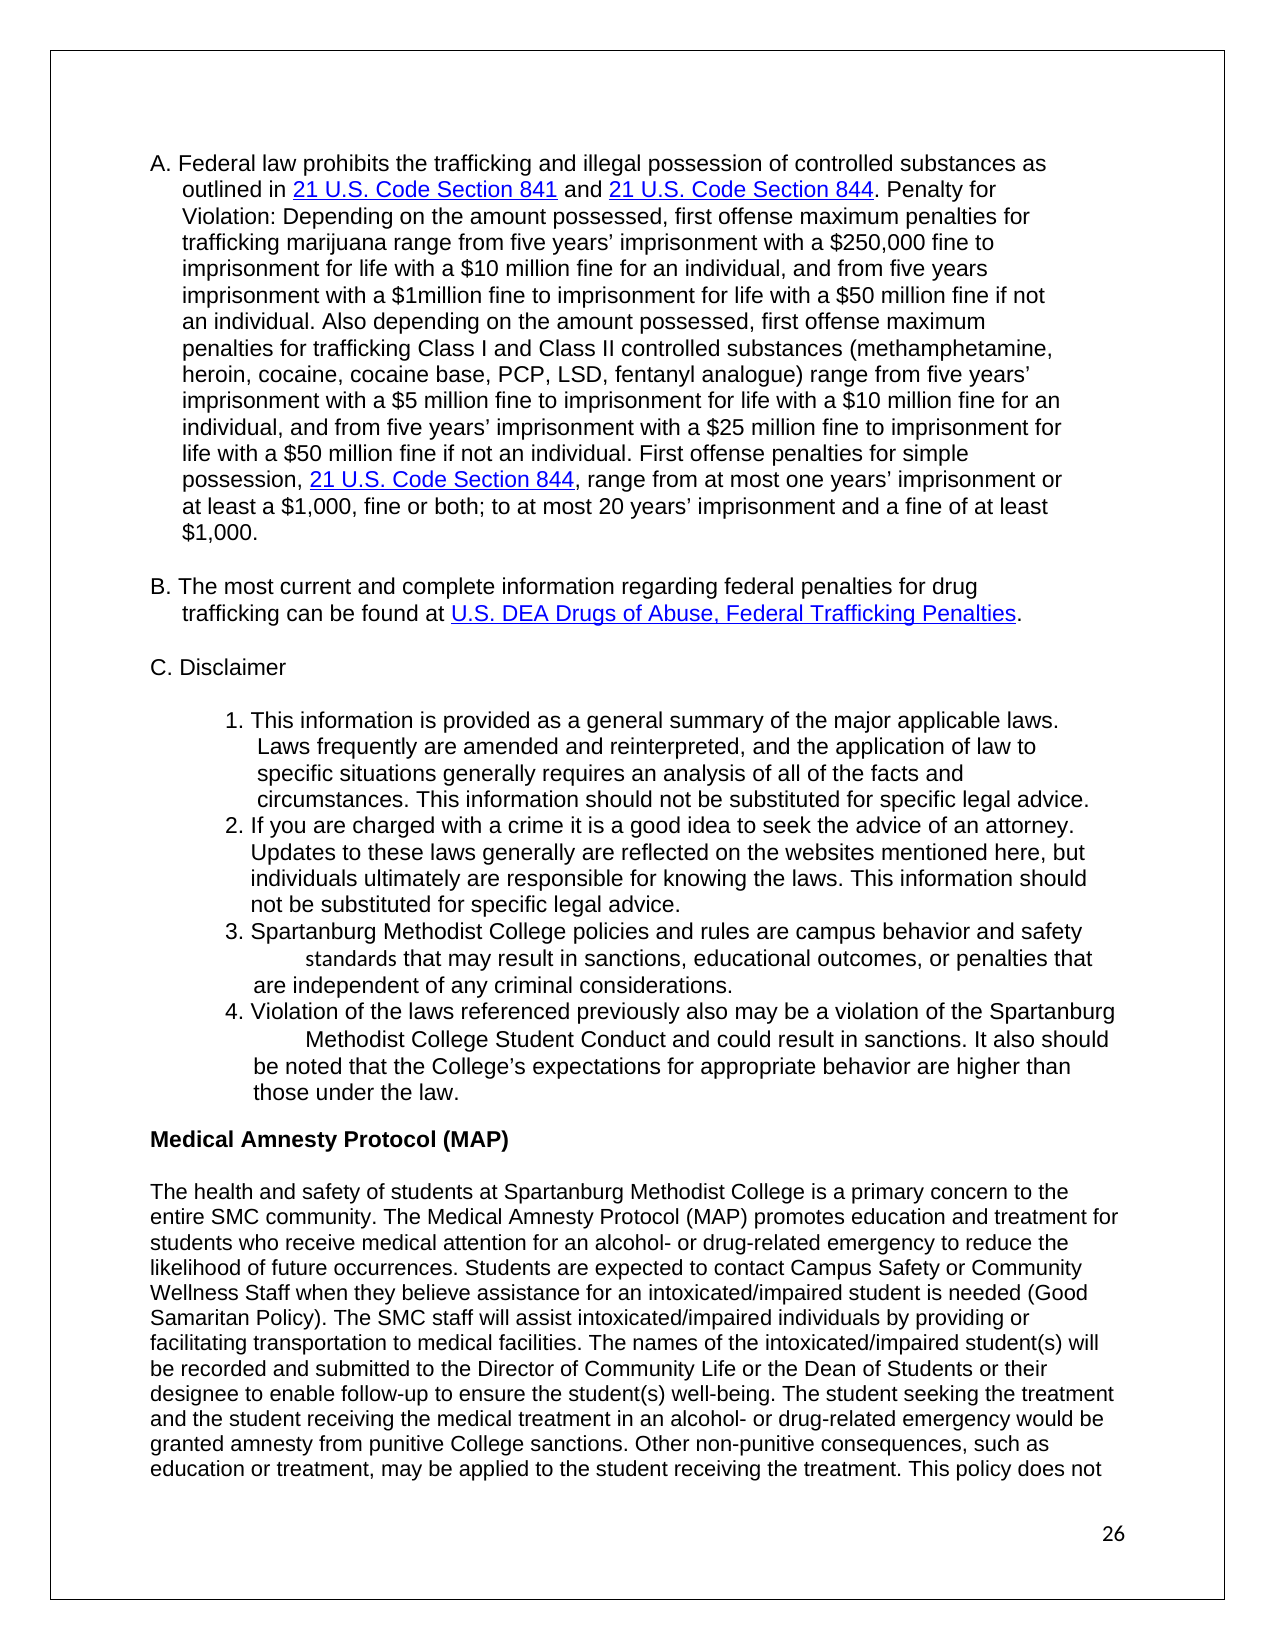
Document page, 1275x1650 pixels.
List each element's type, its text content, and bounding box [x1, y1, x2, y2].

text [150, 1179, 1125, 1481]
text imprisonment with a $5 million fine to imprisonment for life with a $10 million fine for an [150, 387, 1125, 413]
text B. The most current and complete information regarding federal penalties for drug [150, 573, 1125, 600]
text circumstances. This information should not be substituted for specific legal advice. [150, 786, 1125, 812]
text individual, and from five years’ imprisonment with a $25 million fine to imprisonment for [150, 413, 1125, 440]
text Laws frequently are amended and reinterpreted, and the application of law to [150, 733, 1125, 759]
text not be substituted for specific legal advice. [150, 891, 1125, 918]
text imprisonment for life with a $10 million fine for an individual, and from five years [150, 255, 1125, 282]
text imprisonment with a $1million fine to imprisonment for life with a $50 million fine if not [150, 282, 1125, 308]
text trafficking marijuana range from five years’ imprisonment with a $250,000 fine to [150, 229, 1125, 255]
text 1. This information is provided as a general summary of the major applicable laws. [150, 707, 1125, 733]
text possession, 21 U.S. Code Section 844, range from at most one years’ imprisonment or [150, 466, 1125, 493]
text trafficking can be found at U.S. DEA Drugs of Abuse, Federal Trafficking Penalties. [150, 600, 1125, 626]
text individuals ultimately are responsible for knowing the laws. This information should [150, 865, 1125, 891]
text penalties for trafficking Class I and Class II controlled substances (methamphetamine, [150, 334, 1125, 361]
text C. Disclaimer [150, 654, 1125, 680]
text A. Federal law prohibits the trafficking and illegal possession of controlled substances as [150, 150, 1125, 176]
text Medical Amnesty Protocol (MAP) [150, 1126, 1125, 1153]
text 2. If you are charged with a crime it is a good idea to seek the advice of an attorney. [150, 812, 1125, 838]
text $1,000. [150, 519, 1125, 545]
text Updates to these laws generally are reflected on the websites mentioned here, but [150, 838, 1125, 865]
text Violation: Depending on the amount possessed, first offense maximum penalties for [150, 203, 1125, 229]
text outlined in 21 U.S. Code Section 841 and 21 U.S. Code Section 844. Penalty for [150, 176, 1125, 203]
text life with a $50 million fine if not an individual. First offense penalties for simple [150, 440, 1125, 466]
text 3. Spartanburg Methodist College policies and rules are campus behavior and safety standards that may result in sanctions, educational outcomes, or penalties that are independent of any criminal considerations. [225, 918, 1125, 998]
text at least a $1,000, fine or both; to at most 20 years’ imprisonment and a fine of at least [150, 493, 1125, 519]
text specific situations generally requires an analysis of all of the facts and [150, 759, 1125, 786]
text 4. Violation of the laws referenced previously also may be a violation of the Spartanburg Methodist College Student Conduct and could result in sanctions. It also should be noted that the College’s expectations for appropriate behavior are higher than those under the law. [225, 998, 1125, 1105]
text heroin, cocaine, cocaine base, PCP, LSD, fentanyl analogue) range from five years’ [150, 361, 1125, 387]
text an individual. Also depending on the amount possessed, first offense maximum [150, 308, 1125, 334]
